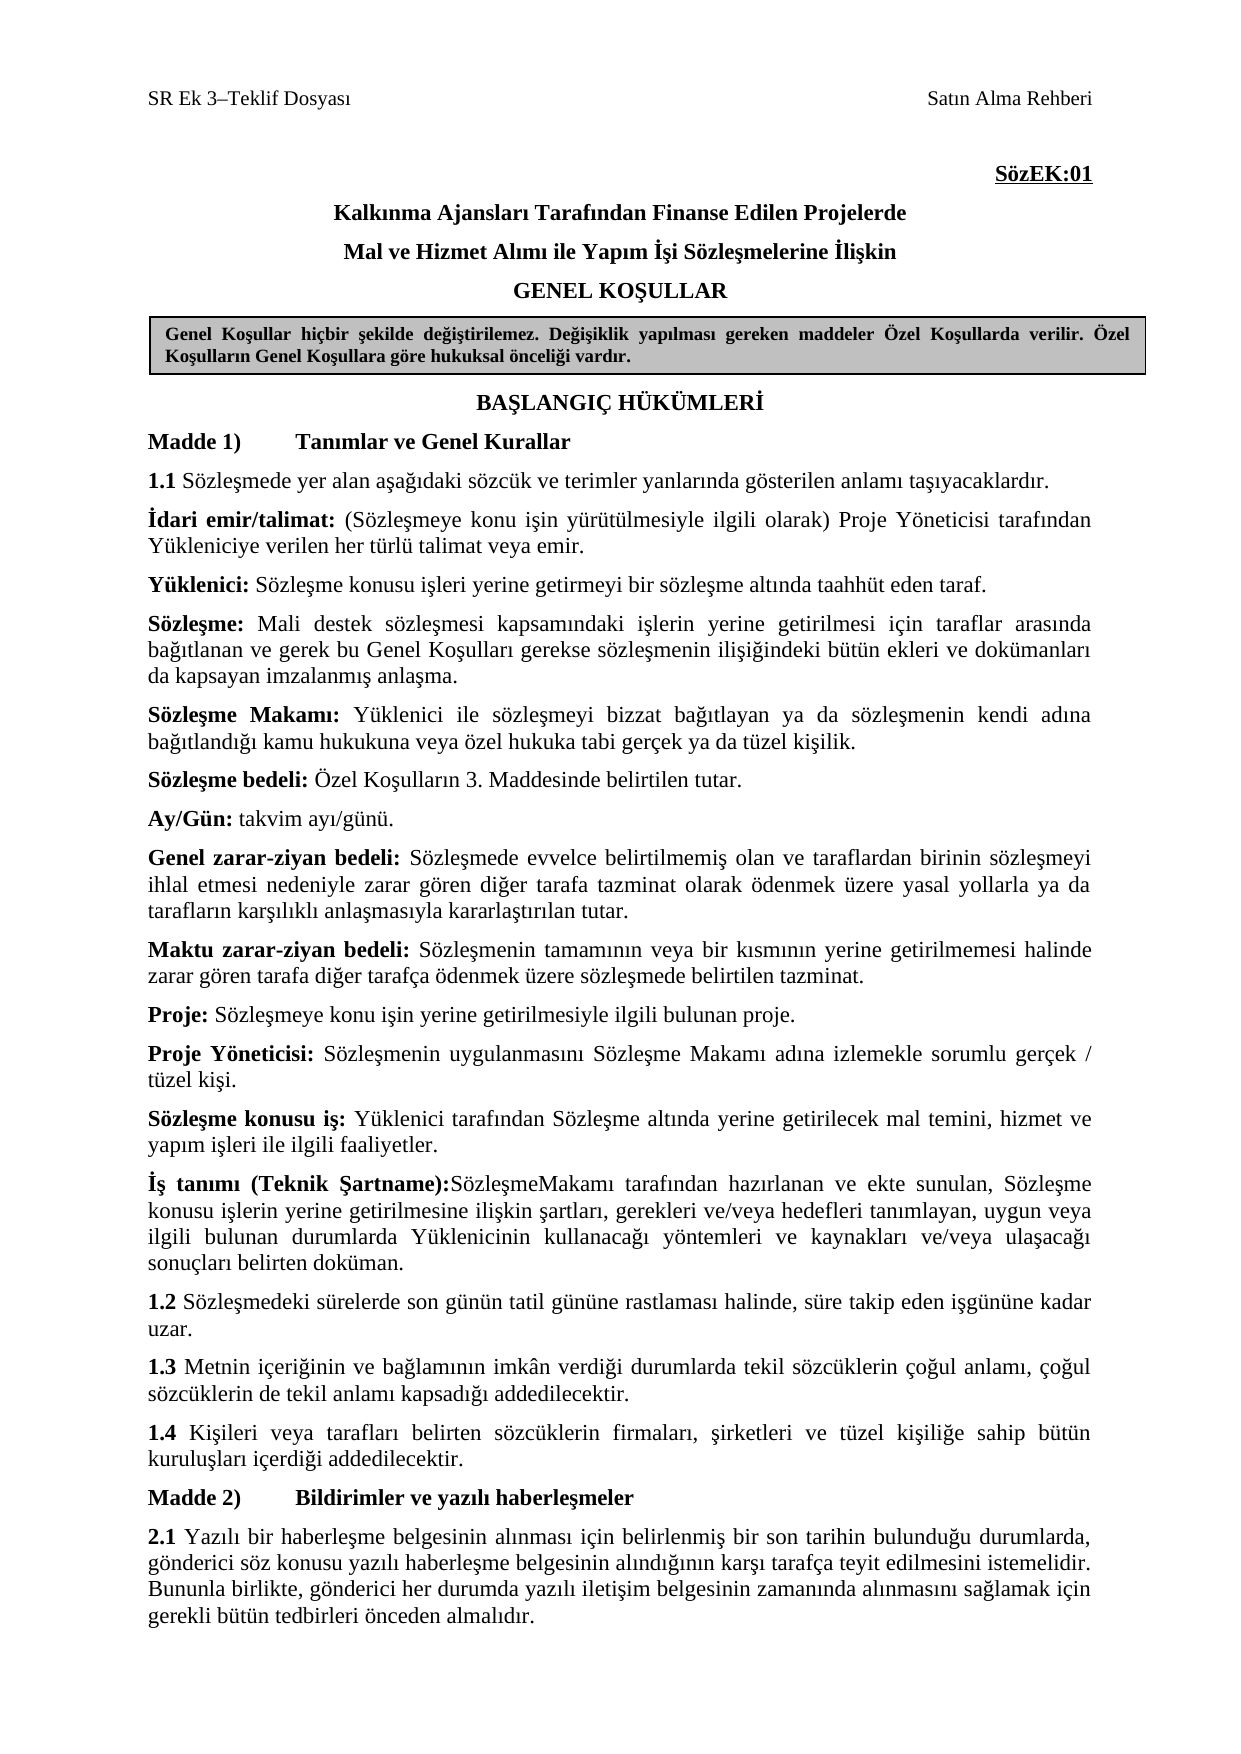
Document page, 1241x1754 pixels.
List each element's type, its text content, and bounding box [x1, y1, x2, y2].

text 1.2 Sözleşmedeki sürelerde son günün tatil gününe rastlaması halinde, süre takip eden işgününe kadar uzar. [148, 1288, 1093, 1341]
text Ay/Gün: takvim ayı/günü. [148, 805, 1093, 832]
text Proje: Sözleşmeye konu işin yerine getirilmesiyle ilgili bulunan proje. [148, 1001, 1093, 1027]
text 1.3 Metnin içeriğinin ve bağlamının imkân verdiği durumlarda tekil sözcüklerin çoğul anlamı, çoğul sözcüklerin de tekil anlamı kapsadığı addedilecektir. [148, 1353, 1093, 1406]
text Sözleşme bedeli: Özel Koşulların 3. Maddesinde belirtilen tutar. [148, 767, 1093, 793]
text Sözleşme konusu iş: Yüklenici tarafından Sözleşme altında yerine getirilecek mal temini, hizmet ve yapım işleri ile ilgili faaliyetler. [148, 1105, 1093, 1158]
text Yüklenici: Sözleşme konusu işleri yerine getirmeyi bir sözleşme altında taahhüt eden taraf. [148, 571, 1093, 597]
text 2.1 Yazılı bir haberleşme belgesinin alınması için belirlenmiş bir son tarihin bulunduğu durumlarda, gönderici söz konusu yazılı haberleşme belgesinin alındığının karşı tarafça teyit edilmesini istemelidir. Bununla birlikte, gönderici her durumda yazılı iletişim belgesinin zamanında alınmasını sağlamak için gerekli bütün tedbirleri önceden almalıdır. [148, 1523, 1093, 1628]
text 1.4 Kişileri veya tarafları belirten sözcüklerin firmaları, şirketleri ve tüzel kişiliğe sahip bütün kuruluşları içerdiği addedilecektir. [148, 1419, 1093, 1471]
text GENEL KOŞULLAR [148, 277, 1093, 303]
text SözEK:01 [148, 160, 1093, 187]
list Tanımlar ve Genel Kurallar [148, 428, 1093, 454]
text 1.1 Sözleşmede yer alan aşağıdaki sözcük ve terimler yanlarında gösterilen anlamı taşıyacaklardır. [148, 467, 1093, 493]
text Proje Yöneticisi: Sözleşmenin uygulanmasını Sözleşme Makamı adına izlemekle sorumlu gerçek / tüzel kişi. [148, 1040, 1093, 1093]
text İdari emir/talimat: (Sözleşmeye konu işin yürütülmesiyle ilgili olarak) Proje Yöneticisi tarafından Yükleniciye verilen her türlü talimat veya emir. [148, 506, 1093, 558]
text Sözleşme Makamı: Yüklenici ile sözleşmeyi bizzat bağıtlayan ya da sözleşmenin kendi adına bağıtlandığı kamu hukukuna veya özel hukuka tabi gerçek ya da tüzel kişilik. [148, 701, 1093, 754]
text Kalkınma Ajansları Tarafından Finanse Edilen Projelerde [148, 199, 1093, 225]
text Sözleşme: Mali destek sözleşmesi kapsamındaki işlerin yerine getirilmesi için taraflar arasında bağıtlanan ve gerek bu Genel Koşulları gerekse sözleşmenin ilişiğindeki bütün ekleri ve dokümanları da kapsayan imzalanmış anlaşma. [148, 610, 1093, 689]
text Maktu zarar-ziyan bedeli: Sözleşmenin tamamının veya bir kısmının yerine getirilmemesi halinde zarar gören tarafa diğer tarafça ödenmek üzere sözleşmede belirtilen tazminat. [148, 936, 1093, 988]
text BAŞLANGIÇ HÜKÜMLERİ [148, 389, 1093, 416]
text Genel zarar-ziyan bedeli: Sözleşmede evvelce belirtilmemiş olan ve taraflardan birinin sözleşmeyi ihlal etmesi nedeniyle zarar gören diğer tarafa tazminat olarak ödenmek üzere yasal yollarla ya da tarafların karşılıklı anlaşmasıyla kararlaştırılan tutar. [148, 844, 1093, 923]
text Mal ve Hizmet Alımı ile Yapım İşi Sözleşmelerine İlişkin [148, 238, 1093, 264]
list Bildirimler ve yazılı haberleşmeler [148, 1484, 1093, 1510]
text İş tanımı (Teknik Şartname):SözleşmeMakamı tarafından hazırlanan ve ekte sunulan, Sözleşme konusu işlerin yerine getirilmesine ilişkin şartları, gerekleri ve/veya hedefleri tanımlayan, uygun veya ilgili bulunan durumlarda Yüklenicinin kullanacağı yöntemleri ve kaynakları ve/veya ulaşacağı sonuçları belirten doküman. [148, 1170, 1093, 1276]
